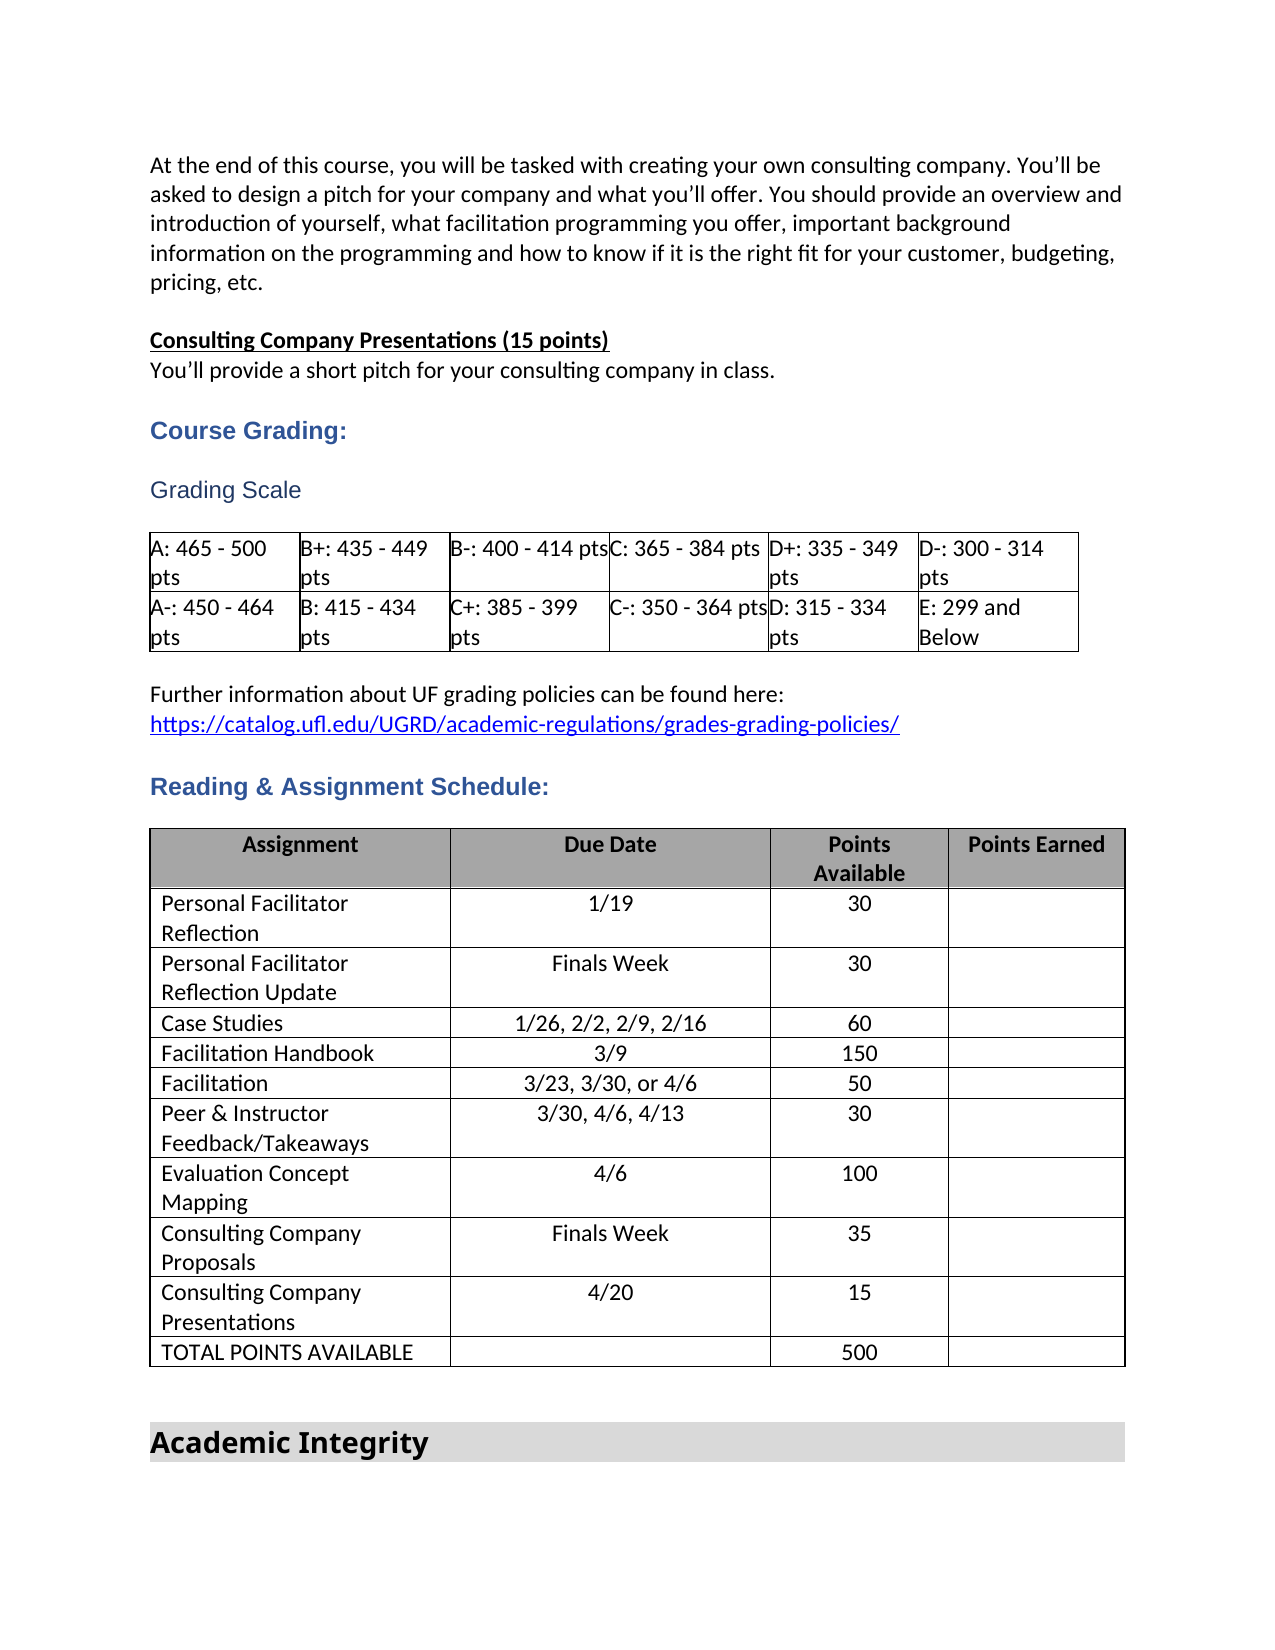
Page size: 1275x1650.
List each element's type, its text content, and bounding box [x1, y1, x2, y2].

table_cell A-: 450 - 464 pts [151, 592, 299, 651]
table_cell 3/30, 4/6, 4/13 [451, 1099, 770, 1157]
text Consulting Company Presentations (15 points) [150, 326, 1125, 355]
table_cell [949, 889, 1124, 947]
table_cell [949, 1218, 1124, 1276]
table_cell [949, 1337, 1124, 1366]
table_cell C+: 385 - 399 pts [451, 592, 609, 651]
table_cell [949, 1099, 1124, 1157]
table_header A: 465 - 500 pts [151, 533, 299, 591]
table_cell [451, 1337, 770, 1366]
table_header Points Earned [949, 829, 1124, 887]
table_cell TOTAL POINTS AVAILABLE [151, 1337, 450, 1366]
table_cell 150 [771, 1038, 948, 1067]
subtitle Reading & Assignment Schedule: [150, 771, 1125, 800]
text At the end of this course, you will be tasked with creating your own consulting company. You’ll be asked to design a pitch for your company and what you’ll offer. You should provide an overview and introduction of yourself, what facilitation programming you offer, important background information on the programming and how to know if it is the right fit for your customer, budgeting, pricing, etc. [150, 150, 1125, 296]
table_cell 3/23, 3/30, or 4/6 [451, 1068, 770, 1097]
table_cell C-: 350 - 364 pts [610, 592, 768, 651]
table_cell 4/6 [451, 1158, 770, 1217]
table_cell Peer & Instructor Feedback/Takeaways [151, 1099, 450, 1157]
table_cell 60 [771, 1008, 948, 1037]
table_cell 1/19 [451, 889, 770, 947]
table_header Points Available [771, 829, 948, 887]
table_cell Consulting Company Presentations [151, 1277, 450, 1336]
text You’ll provide a short pitch for your consulting company in class. [150, 355, 1125, 384]
table_cell [949, 1038, 1124, 1067]
table_header Assignment [151, 829, 450, 887]
table_cell 500 [771, 1337, 948, 1366]
table_cell 30 [771, 1099, 948, 1157]
table_cell Facilitation [151, 1068, 450, 1097]
table_header Due Date [451, 829, 770, 887]
table_cell Facilitation Handbook [151, 1038, 450, 1067]
table_cell Finals Week [451, 1218, 770, 1276]
table_cell 100 [771, 1158, 948, 1217]
table_cell 35 [771, 1218, 948, 1276]
table_cell [949, 1008, 1124, 1037]
subtitle Course Grading: [150, 416, 1125, 445]
subtitle Grading Scale [150, 476, 1125, 504]
table_cell 3/9 [451, 1038, 770, 1067]
table_cell 4/20 [451, 1277, 770, 1336]
table_header D-: 300 - 314 pts [919, 533, 1078, 591]
table_cell Evaluation Concept Mapping [151, 1158, 450, 1217]
table_cell 30 [771, 948, 948, 1007]
table_cell [949, 1068, 1124, 1097]
table_cell [949, 948, 1124, 1007]
table_cell D: 315 - 334 pts [769, 592, 918, 651]
text Further information about UF grading policies can be found here: [150, 679, 1125, 709]
table_cell 30 [771, 889, 948, 947]
table_cell E: 299 and Below [919, 592, 1078, 651]
table_cell 1/26, 2/2, 2/9, 2/16 [451, 1008, 770, 1037]
table_header B+: 435 - 449 pts [301, 533, 449, 591]
table_cell Personal Facilitator Reflection [151, 889, 450, 947]
table_cell Consulting Company Proposals [151, 1218, 450, 1276]
table_cell Finals Week [451, 948, 770, 1007]
table_cell [949, 1277, 1124, 1336]
table_cell Personal Facilitator Reflection Update [151, 948, 450, 1007]
table_cell Case Studies [151, 1008, 450, 1037]
table_header B-: 400 - 414 pts [451, 533, 609, 591]
text https://catalog.ufl.edu/UGRD/academic-regulations/grades-grading-policies/ [150, 709, 1125, 738]
table_cell 50 [771, 1068, 948, 1097]
table_header D+: 335 - 349 pts [769, 533, 918, 591]
table_header C: 365 - 384 pts [610, 533, 768, 591]
table_cell 15 [771, 1277, 948, 1336]
table_cell B: 415 - 434 pts [301, 592, 449, 651]
subtitle Academic Integrity [150, 1422, 1125, 1462]
table_cell [949, 1158, 1124, 1217]
